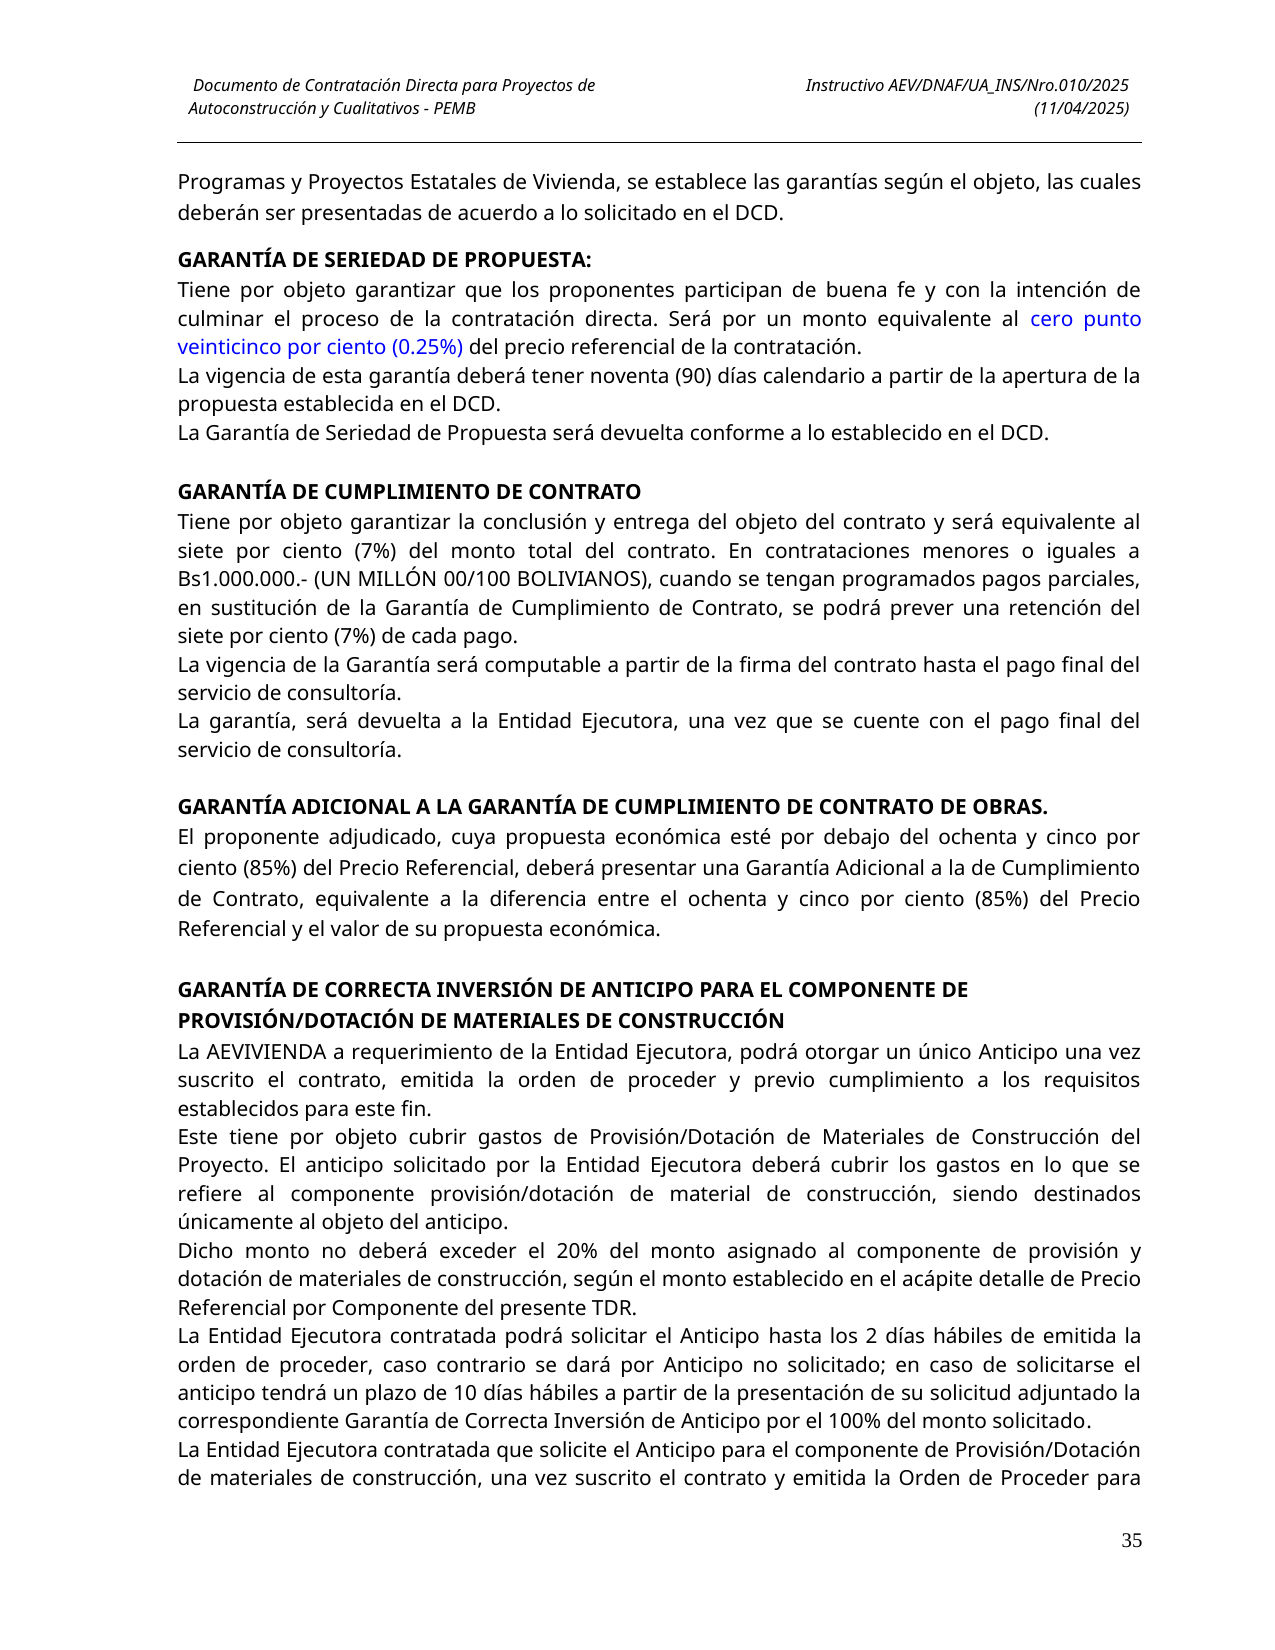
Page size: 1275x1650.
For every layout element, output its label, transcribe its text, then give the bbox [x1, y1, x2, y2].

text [177, 1435, 1142, 1492]
text La garantía, será devuelta a la Entidad Ejecutora, una vez que se cuente con el pago final del servicio de consultoría. [177, 707, 1142, 763]
text La AEVIVIENDA a requerimiento de la Entidad Ejecutora, podrá otorgar un único Anticipo una vez suscrito el contrato, emitida la orden de proceder y previo cumplimiento a los requisitos establecidos para este fin. [177, 1037, 1142, 1122]
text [177, 167, 1142, 226]
text Este tiene por objeto cubrir gastos de Provisión/Dotación de Materiales de Construcción del Proyecto. El anticipo solicitado por la Entidad Ejecutora deberá cubrir los gastos en lo que se refiere al componente provisión/dotación de material de construcción, siendo destinados únicamente al objeto del anticipo. [177, 1122, 1142, 1236]
text GARANTÍA DE SERIEDAD DE PROPUESTA: [177, 245, 1142, 273]
text GARANTÍA ADICIONAL A LA GARANTÍA DE CUMPLIMIENTO DE CONTRATO DE OBRAS. [177, 792, 1142, 820]
text La vigencia de la Garantía será computable a partir de la firma del contrato hasta el pago final del servicio de consultoría. [177, 650, 1142, 707]
text La Entidad Ejecutora contratada podrá solicitar el Anticipo hasta los 2 días hábiles de emitida la orden de proceder, caso contrario se dará por Anticipo no solicitado; en caso de solicitarse el anticipo tendrá un plazo de 10 días hábiles a partir de la presentación de su solicitud adjuntado la correspondiente Garantía de Correcta Inversión de Anticipo por el 100% del monto solicitado. [177, 1321, 1142, 1435]
text GARANTÍA DE CORRECTA INVERSIÓN DE ANTICIPO PARA EL COMPONENTE DE PROVISIÓN/DOTACIÓN DE MATERIALES DE CONSTRUCCIÓN [177, 976, 1142, 1035]
text La Garantía de Seriedad de Propuesta será devuelta conforme a lo establecido en el DCD. [177, 418, 1142, 446]
text Tiene por objeto garantizar la conclusión y entrega del objeto del contrato y será equivalente al siete por ciento (7%) del monto total del contrato. En contrataciones menores o iguales a Bs1.000.000.- (UN MILLÓN 00/100 BOLIVIANOS), cuando se tengan programados pagos parciales, en sustitución de la Garantía de Cumplimiento de Contrato, se podrá prever una retención del siete por ciento (7%) de cada pago. [177, 507, 1142, 650]
text El proponente adjudicado, cuya propuesta económica esté por debajo del ochenta y cinco por ciento (85%) del Precio Referencial, deberá presentar una Garantía Adicional a la de Cumplimiento de Contrato, equivalente a la diferencia entre el ochenta y cinco por ciento (85%) del Precio Referencial y el valor de su propuesta económica. [177, 822, 1142, 943]
text La vigencia de esta garantía deberá tener noventa (90) días calendario a partir de la apertura de la propuesta establecida en el DCD. [177, 361, 1142, 418]
text Dicho monto no deberá exceder el 20% del monto asignado al componente de provisión y dotación de materiales de construcción, según el monto establecido en el acápite detalle de Precio Referencial por Componente del presente TDR. [177, 1236, 1142, 1321]
text Tiene por objeto garantizar que los proponentes participan de buena fe y con la intención de culminar el proceso de la contratación directa. Será por un monto equivalente al cero punto veinticinco por ciento (0.25%) del precio referencial de la contratación. [177, 276, 1142, 361]
text GARANTÍA DE CUMPLIMIENTO DE CONTRATO [177, 477, 1142, 505]
